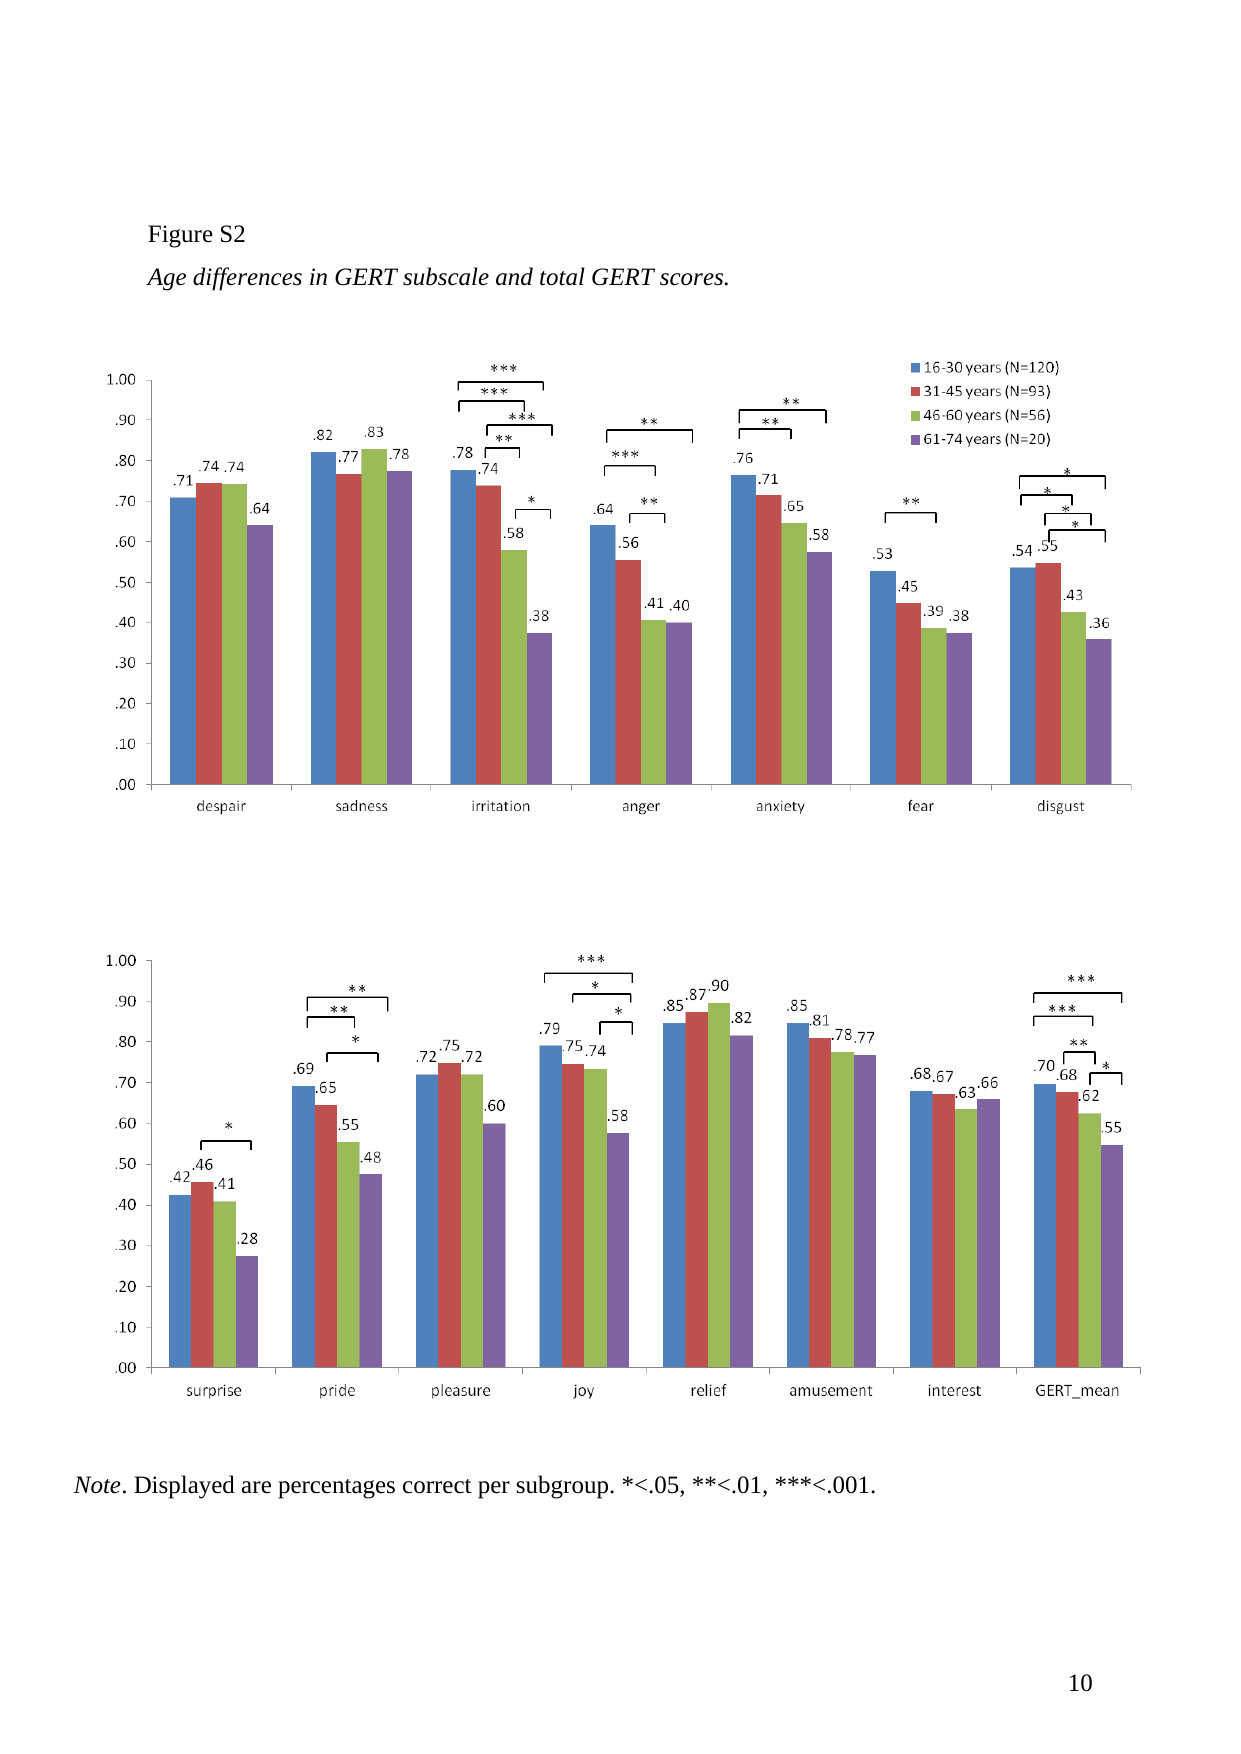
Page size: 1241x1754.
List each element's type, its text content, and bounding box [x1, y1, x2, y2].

text Figure S2 [148, 219, 1093, 248]
picture [73, 353, 1162, 861]
text Age differences in GERT subscale and total GERT scores. [148, 262, 1093, 291]
text Note. Displayed are percentages correct per subgroup. *<.05, **<.01, ***<.001. [74, 1470, 1093, 1499]
picture [73, 933, 1171, 1445]
